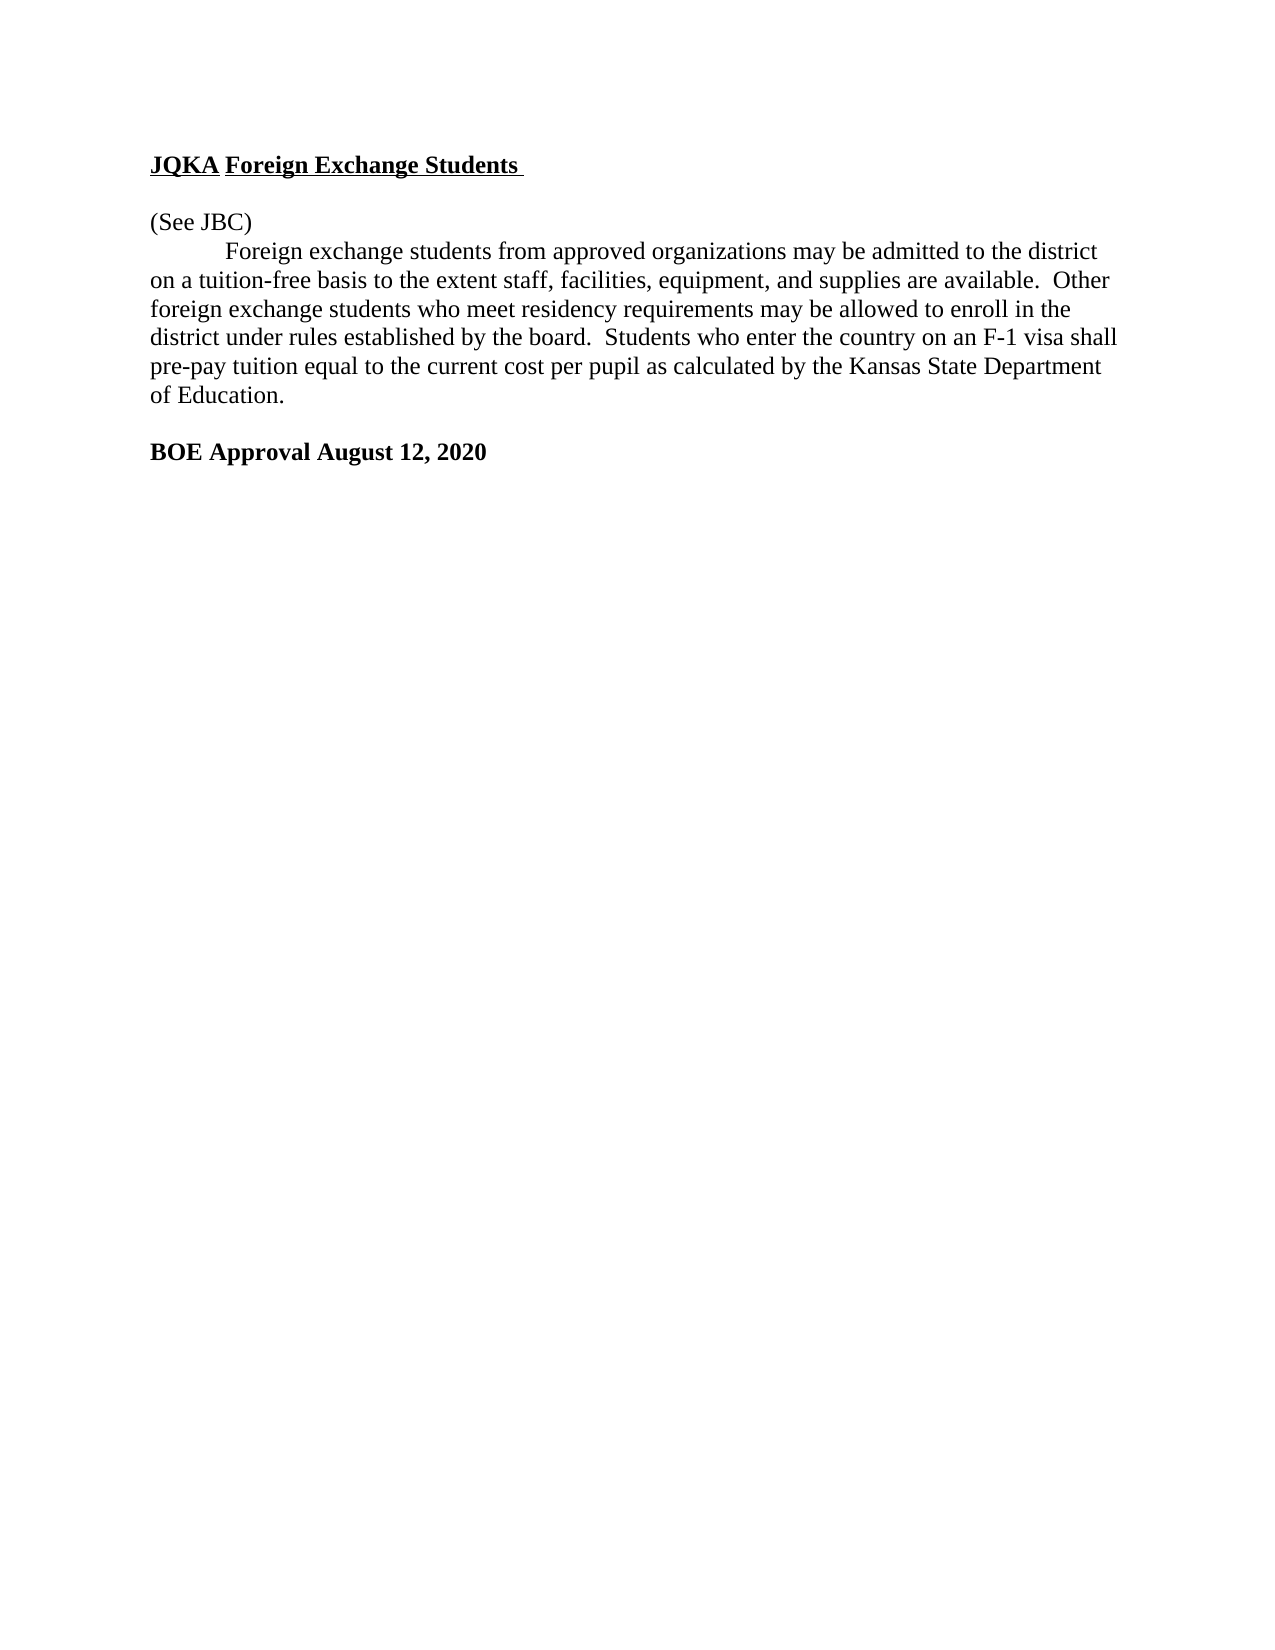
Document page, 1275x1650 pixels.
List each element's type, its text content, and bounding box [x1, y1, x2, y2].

text (See JBC) [150, 207, 1125, 236]
text BOE Approval August 12, 2020 [150, 437, 1125, 466]
text Foreign exchange students from approved organizations may be admitted to the district on a tuition-free basis to the extent staff, facilities, equipment, and supplies are available. Other foreign exchange students who meet residency requirements may be allowed to enroll in the district under rules established by the board. Students who enter the country on an F-1 visa shall pre-pay tuition equal to the current cost per pupil as calculated by the Kansas State Department of Education. [150, 236, 1125, 409]
text JQKA Foreign Exchange Students [150, 150, 1125, 179]
